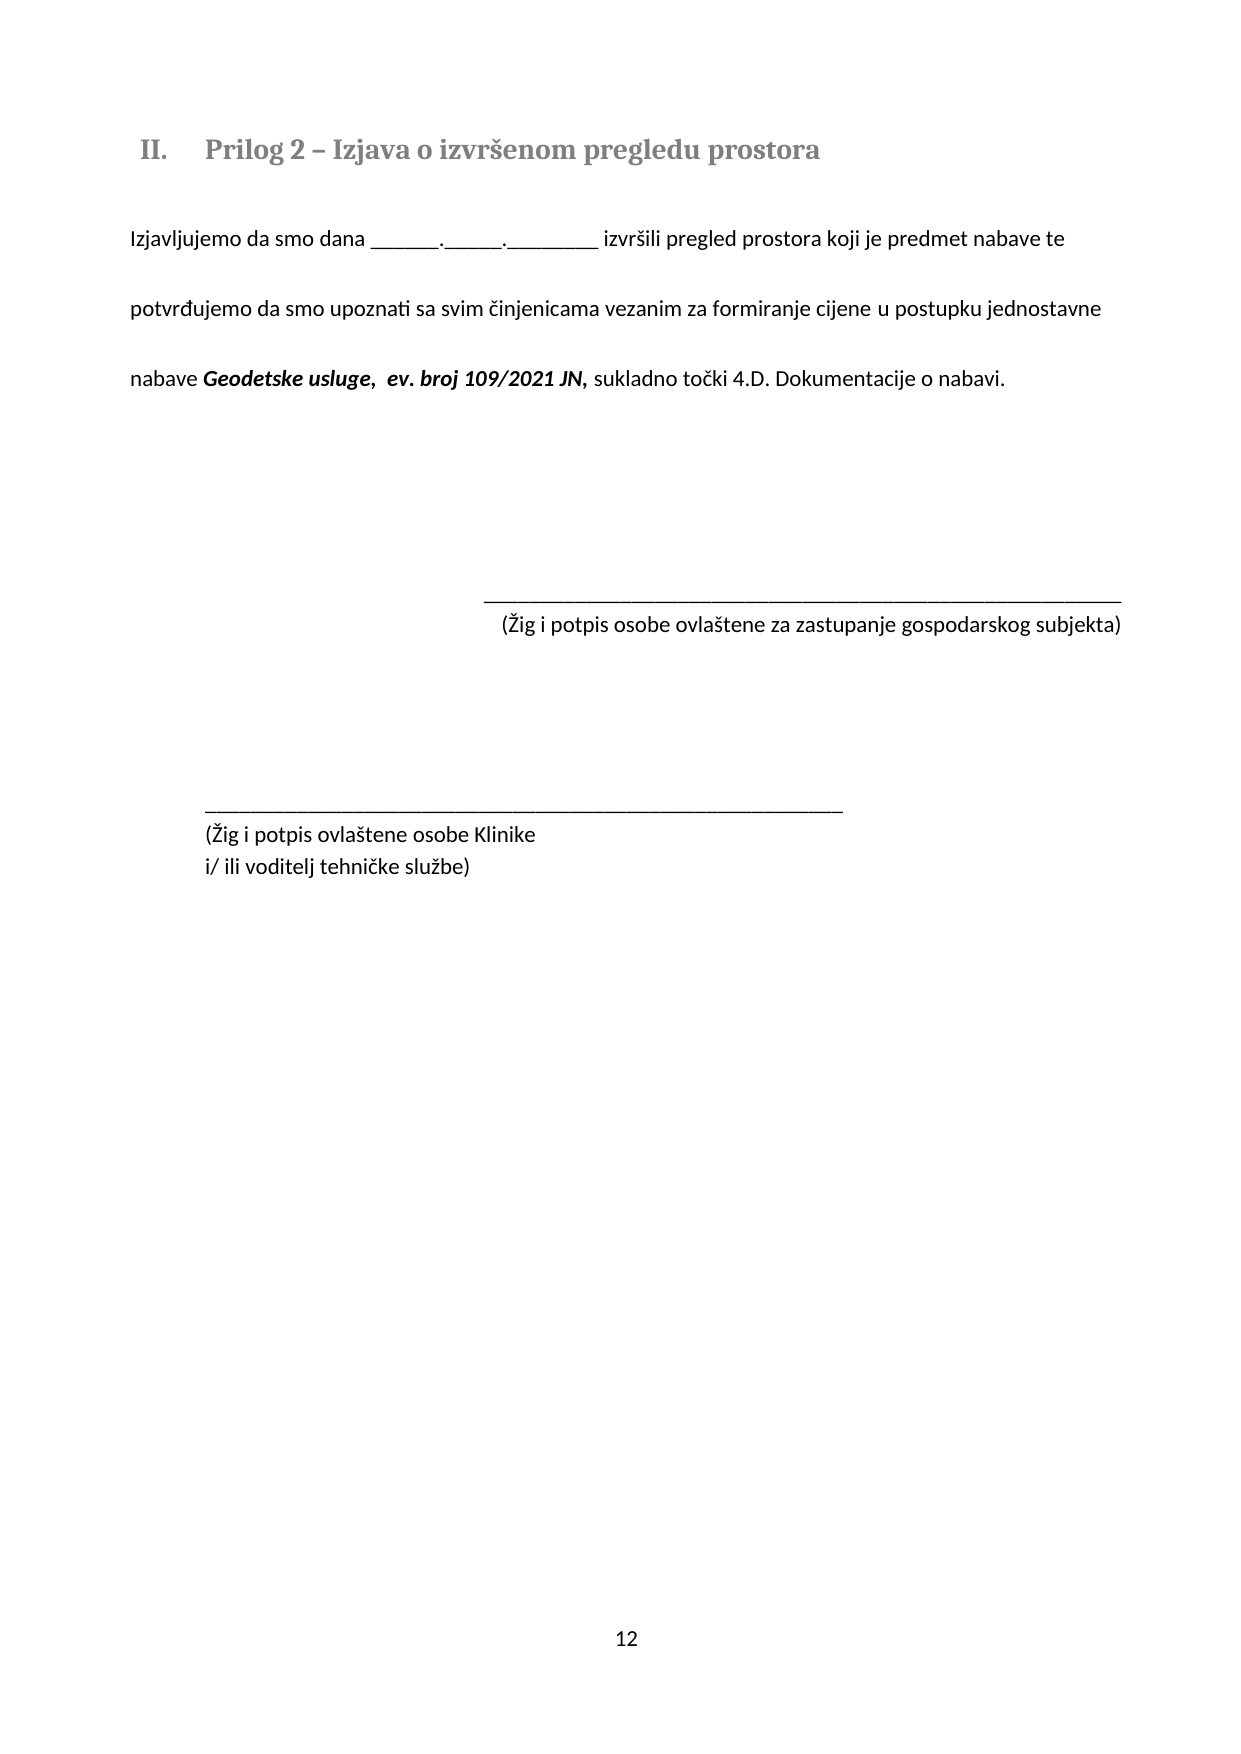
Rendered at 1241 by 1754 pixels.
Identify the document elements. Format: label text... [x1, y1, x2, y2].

text Izjavljujemo da smo dana ______._____.________ izvršili pregled prostora koji je predmet nabave te potvrđujemo da smo upoznati sa svim činjenicama vezanim za formiranje cijene u postupku jednostavne nabave Geodetske usluge, ev. broj 109/2021 JN, sukladno točki 4.D. Dokumentacije o nabavi. [130, 224, 1122, 392]
text Prilog 2 – Izjava o izvršenom pregledu prostora [167, 133, 1122, 166]
list (Žig i potpis osobe ovlaštene za zastupanje gospodarskog subjekta) [205, 611, 1122, 638]
list ________________________________________________________ [205, 788, 1122, 816]
list (Žig i potpis ovlaštene osobe Klinike [205, 820, 1122, 848]
list ________________________________________________________ [205, 578, 1122, 606]
list i/ ili voditelj tehničke službe) [205, 852, 1122, 881]
